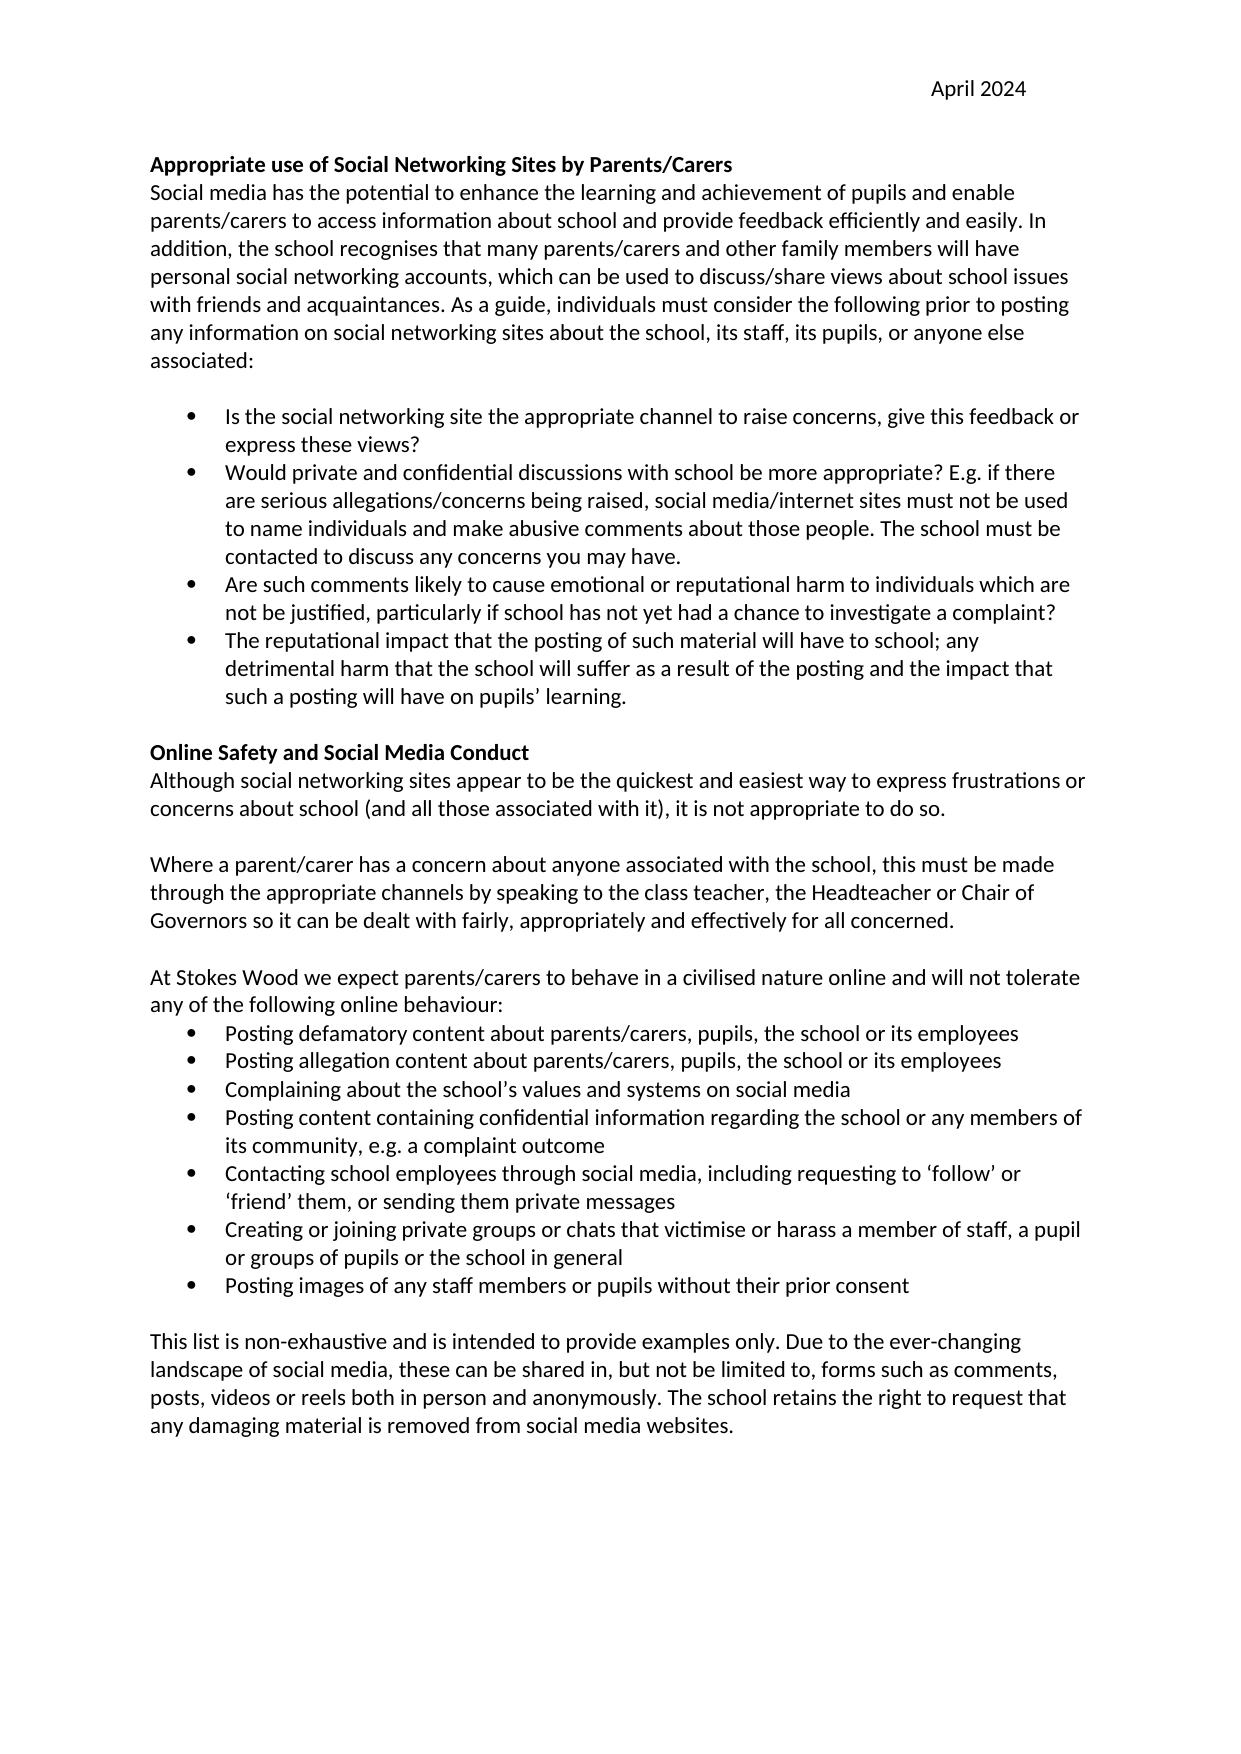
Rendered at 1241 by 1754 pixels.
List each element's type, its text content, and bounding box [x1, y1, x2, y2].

list Creating or joining private groups or chats that victimise or harass a member of staff, a pupil or groups of pupils or the school in general [187, 1215, 1090, 1271]
text This list is non-exhaustive and is intended to provide examples only. Due to the ever-changing landscape of social media, these can be shared in, but not be limited to, forms such as comments, posts, videos or reels both in person and anonymously. The school retains the right to request that any damaging material is removed from social media websites. [150, 1327, 1090, 1439]
list The reputational impact that the posting of such material will have to school; any detrimental harm that the school will suffer as a result of the posting and the impact that such a posting will have on pupils’ learning. [187, 626, 1090, 710]
text At Stokes Wood we expect parents/carers to behave in a civilised nature online and will not tolerate any of the following online behaviour: [150, 963, 1090, 1019]
text Where a parent/carer has a concern about anyone associated with the school, this must be made through the appropriate channels by speaking to the class teacher, the Headteacher or Chair of Governors so it can be dealt with fairly, appropriately and effectively for all concerned. [150, 851, 1090, 934]
text Although social networking sites appear to be the quickest and easiest way to express frustrations or concerns about school (and all those associated with it), it is not appropriate to do so. [150, 766, 1090, 822]
list Is the social networking site the appropriate channel to raise concerns, give this feedback or express these views? [187, 402, 1090, 458]
list Would private and confidential discussions with school be more appropriate? E.g. if there are serious allegations/concerns being raised, social media/internet sites must not be used to name individuals and make abusive comments about those people. The school must be contacted to discuss any concerns you may have. [187, 458, 1090, 570]
list Are such comments likely to cause emotional or reputational harm to individuals which are not be justified, particularly if school has not yet had a chance to investigate a complaint? [187, 570, 1090, 626]
list Posting allegation content about parents/carers, pupils, the school or its employees [187, 1047, 1090, 1075]
text Online Safety and Social Media Conduct [150, 738, 1090, 766]
text Appropriate use of Social Networking Sites by Parents/Carers [150, 150, 1090, 178]
list Contacting school employees through social media, including requesting to ‘follow’ or ‘friend’ them, or sending them private messages [187, 1159, 1090, 1215]
list Complaining about the school’s values and systems on social media [187, 1075, 1090, 1103]
list Posting defamatory content about parents/carers, pupils, the school or its employees [187, 1019, 1090, 1047]
text Social media has the potential to enhance the learning and achievement of pupils and enable parents/carers to access information about school and provide feedback efficiently and easily. In addition, the school recognises that many parents/carers and other family members will have personal social networking accounts, which can be used to discuss/share views about school issues with friends and acquaintances. As a guide, individuals must consider the following prior to posting any information on social networking sites about the school, its staff, its pupils, or anyone else associated: [150, 178, 1090, 374]
list Posting images of any staff members or pupils without their prior consent [187, 1271, 1090, 1299]
list Posting content containing confidential information regarding the school or any members of its community, e.g. a complaint outcome [187, 1103, 1090, 1159]
